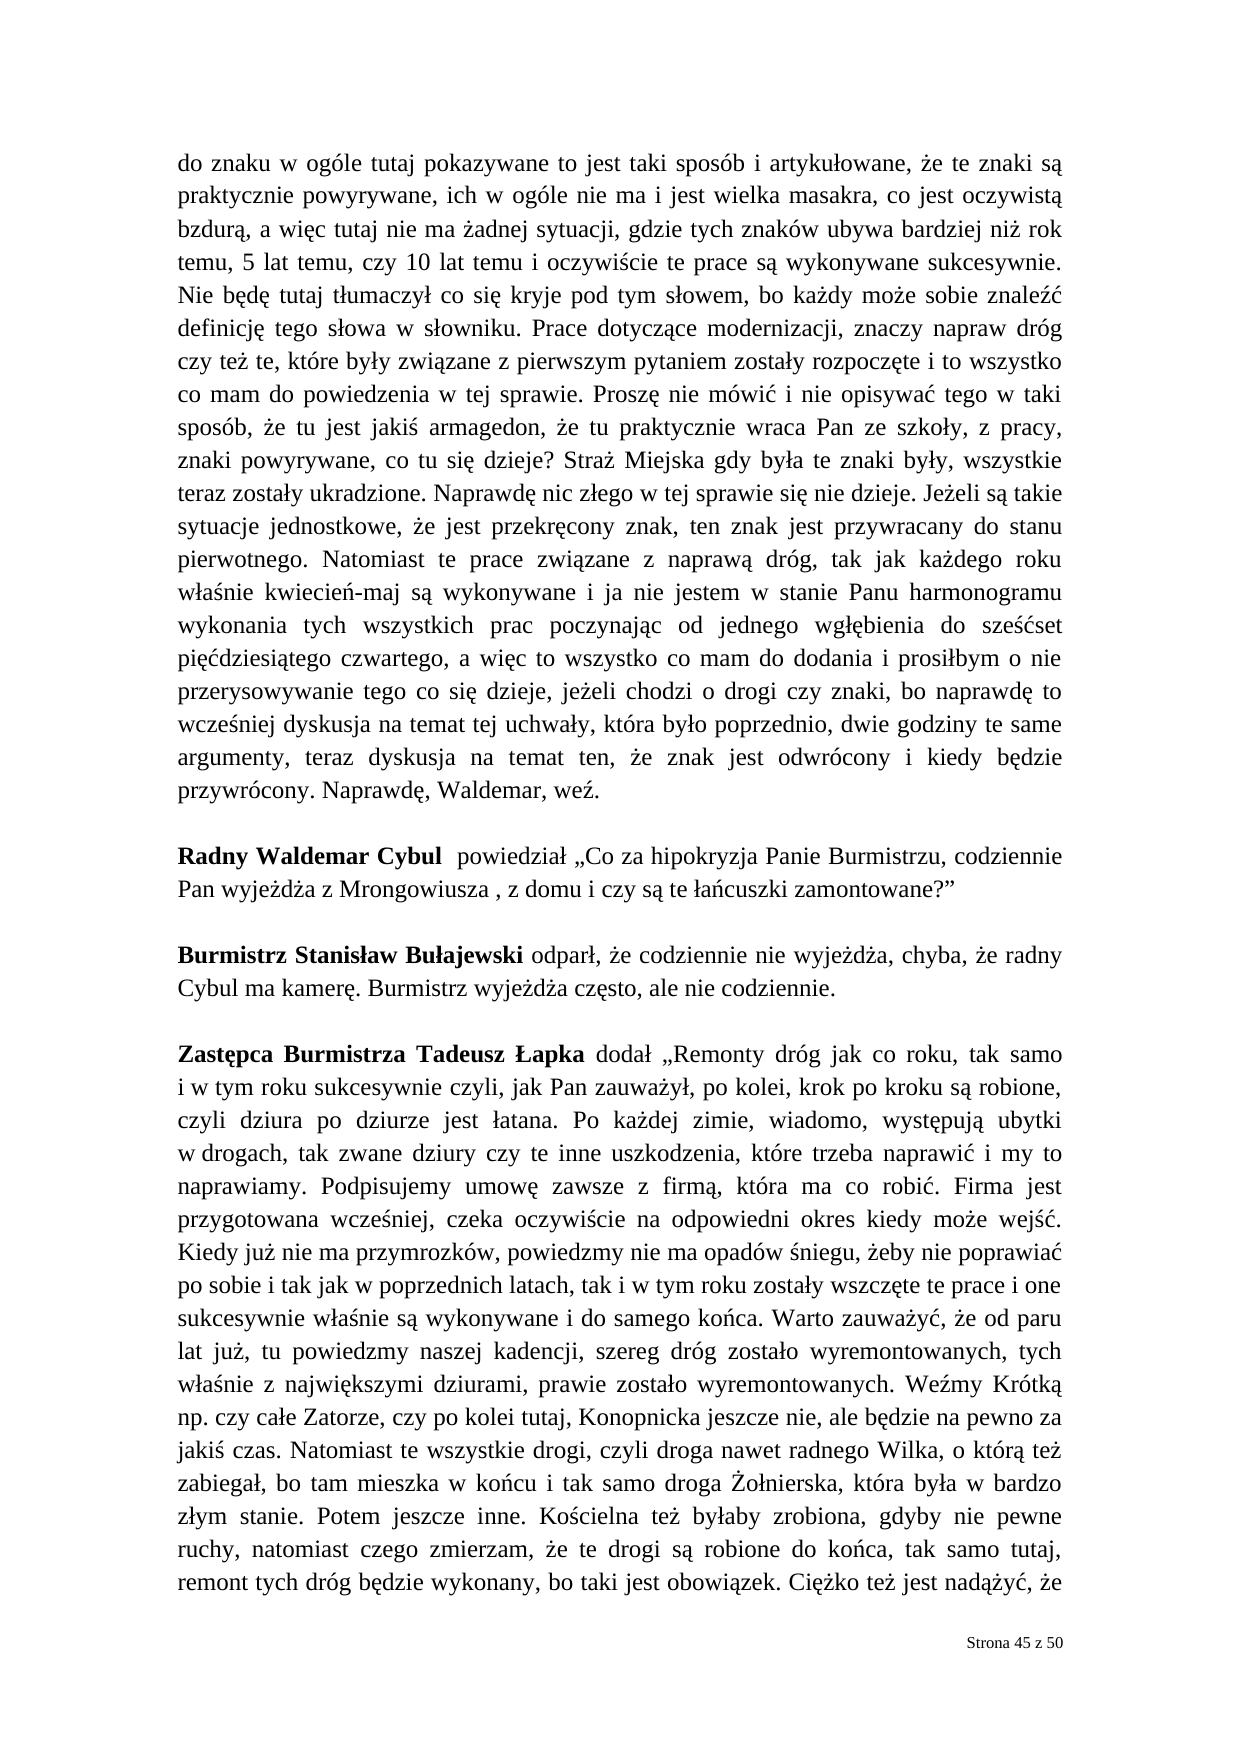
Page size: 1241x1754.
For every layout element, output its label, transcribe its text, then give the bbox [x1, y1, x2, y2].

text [177, 1039, 1063, 1596]
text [177, 148, 1063, 804]
text Burmistrz Stanisław Bułajewski odparł, że codziennie nie wyjeżdża, chyba, że radny Cybul ma kamerę. Burmistrz wyjeżdża często, ale nie codziennie. [177, 940, 1063, 1002]
text Radny Waldemar Cybul powiedział „Co za hipokryzja Panie Burmistrzu, codziennie Pan wyjeżdża z Mrongowiusza , z domu i czy są te łańcuszki zamontowane?” [177, 841, 1063, 903]
